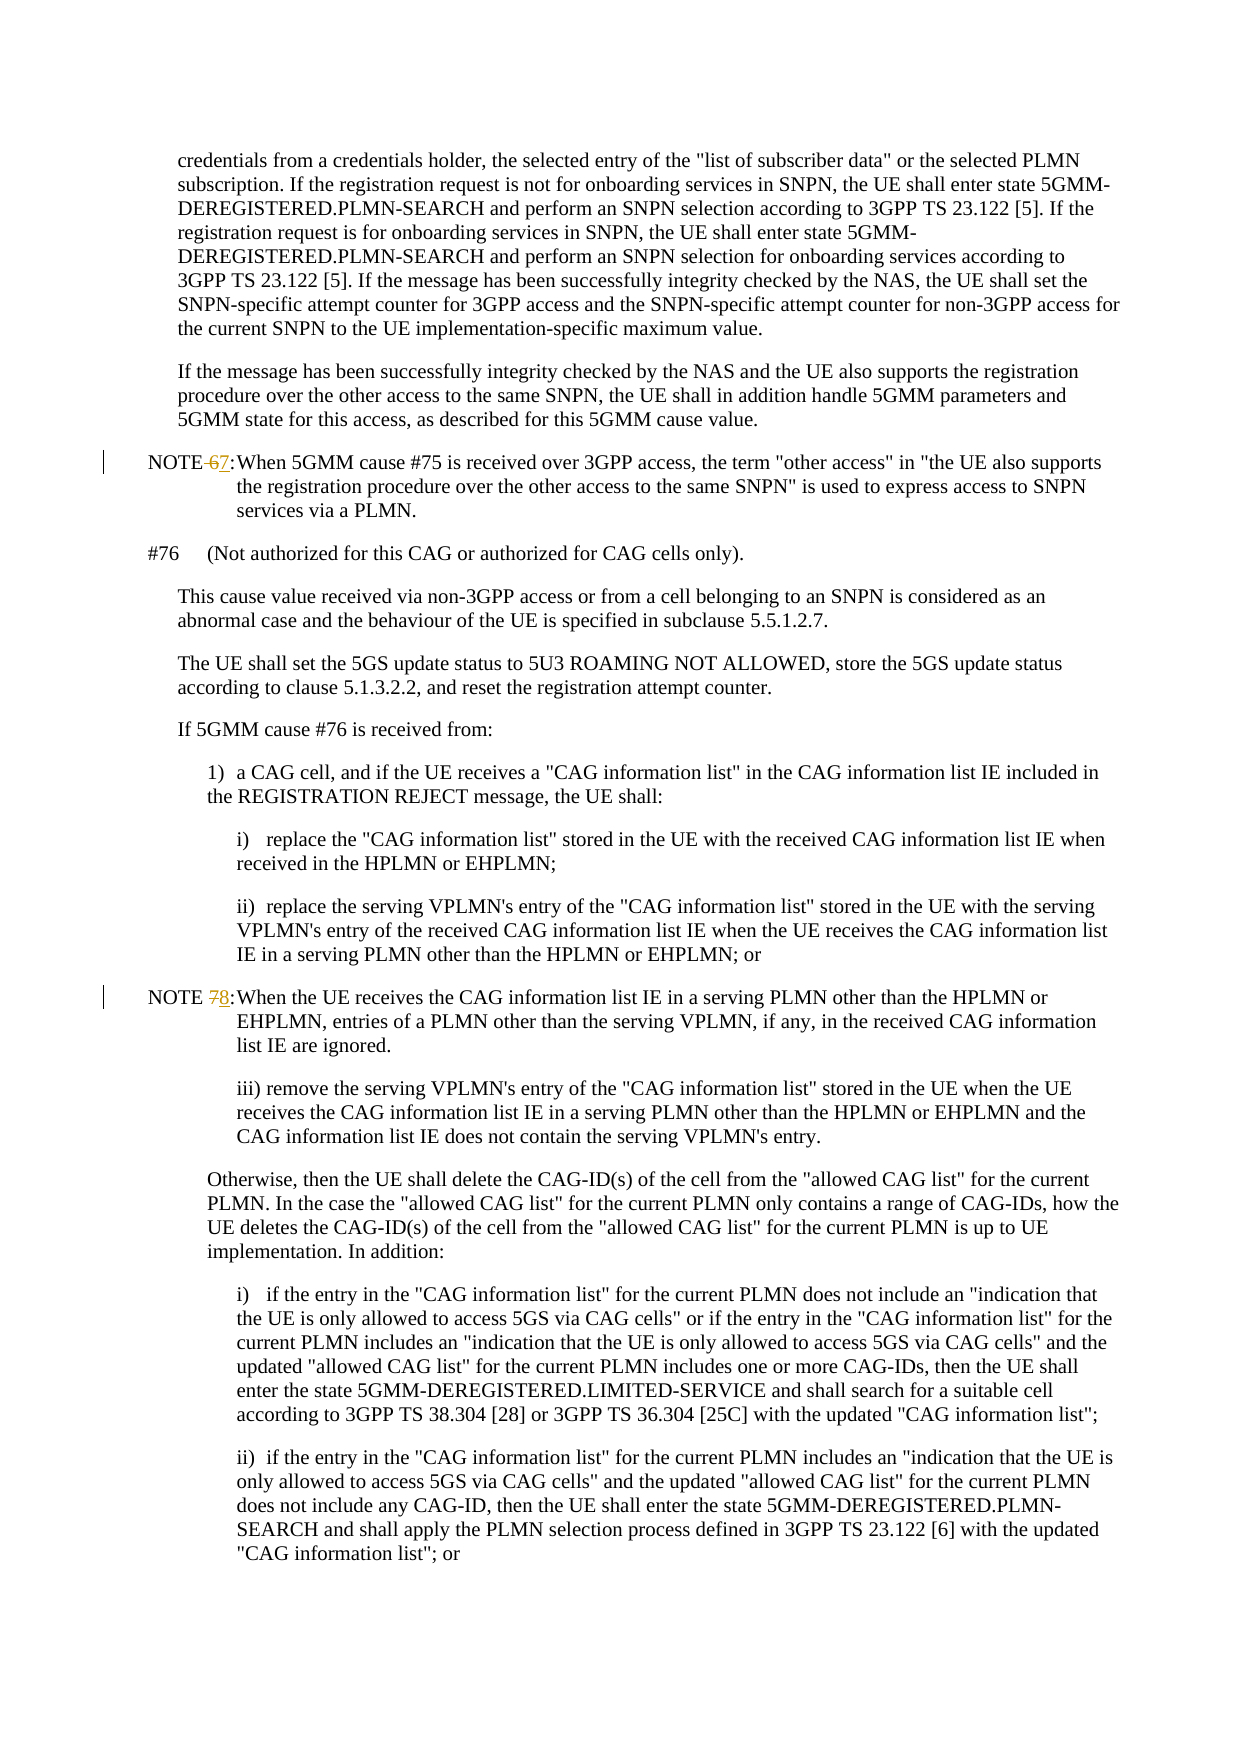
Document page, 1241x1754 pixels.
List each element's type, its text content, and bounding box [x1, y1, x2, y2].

text ii) if the entry in the "CAG information list" for the current PLMN includes an "indication that the UE is only allowed to access 5GS via CAG cells" and the updated "allowed CAG list" for the current PLMN does not include any CAG-ID, then the UE shall enter the state 5GMM-DEREGISTERED.PLMN-SEARCH and shall apply the PLMN selection process defined in 3GPP TS 23.122 [6] with the updated "CAG information list"; or [236, 1445, 1122, 1565]
text NOTE: When 5GMM cause #75 is received over 3GPP access, the term "other access" in "the UE also supports the registration procedure over the other access to the same SNPN" is used to express access to SNPN services via a PLMN. [148, 450, 1122, 522]
text i) replace the "CAG information list" stored in the UE with the received CAG information list IE when received in the HPLMN or EHPLMN; [236, 827, 1122, 875]
text If 5GMM cause #76 is received from: [148, 717, 1122, 741]
text Otherwise, then the UE shall delete the CAG-ID(s) of the cell from the "allowed CAG list" for the current PLMN. In the case the "allowed CAG list" for the current PLMN only contains a range of CAG-IDs, how the UE deletes the CAG-ID(s) of the cell from the "allowed CAG list" for the current PLMN is up to UE implementation. In addition: [207, 1167, 1122, 1263]
text 1) a CAG cell, and if the UE receives a "CAG information list" in the CAG information list IE included in the REGISTRATION REJECT message, the UE shall: [207, 760, 1122, 808]
text #76 (Not authorized for this CAG or authorized for CAG cells only). [148, 541, 1122, 565]
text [148, 148, 1122, 340]
text iii) remove the serving VPLMN's entry of the "CAG information list" stored in the UE when the UE receives the CAG information list IE in a serving PLMN other than the HPLMN or EHPLMN and the CAG information list IE does not contain the serving VPLMN's entry. [236, 1076, 1122, 1148]
text i) if the entry in the "CAG information list" for the current PLMN does not include an "indication that the UE is only allowed to access 5GS via CAG cells" or if the entry in the "CAG information list" for the current PLMN includes an "indication that the UE is only allowed to access 5GS via CAG cells" and the updated "allowed CAG list" for the current PLMN includes one or more CAG-IDs, then the UE shall enter the state 5GMM-DEREGISTERED.LIMITED-SERVICE and shall search for a suitable cell according to 3GPP TS 38.304 [28] or 3GPP TS 36.304 [25C] with the updated "CAG information list"; [236, 1282, 1122, 1426]
text NOTE : When the UE receives the CAG information list IE in a serving PLMN other than the HPLMN or EHPLMN, entries of a PLMN other than the serving VPLMN, if any, in the received CAG information list IE are ignored. [148, 985, 1122, 1057]
text This cause value received via non-3GPP access or from a cell belonging to an SNPN is considered as an abnormal case and the behaviour of the UE is specified in subclause 5.5.1.2.7. [148, 584, 1122, 632]
text The UE shall set the 5GS update status to 5U3 ROAMING NOT ALLOWED, store the 5GS update status according to clause 5.1.3.2.2, and reset the registration attempt counter. [148, 651, 1122, 699]
text ii) replace the serving VPLMN's entry of the "CAG information list" stored in the UE with the serving VPLMN's entry of the received CAG information list IE when the UE receives the CAG information list IE in a serving PLMN other than the HPLMN or EHPLMN; or [236, 894, 1122, 966]
